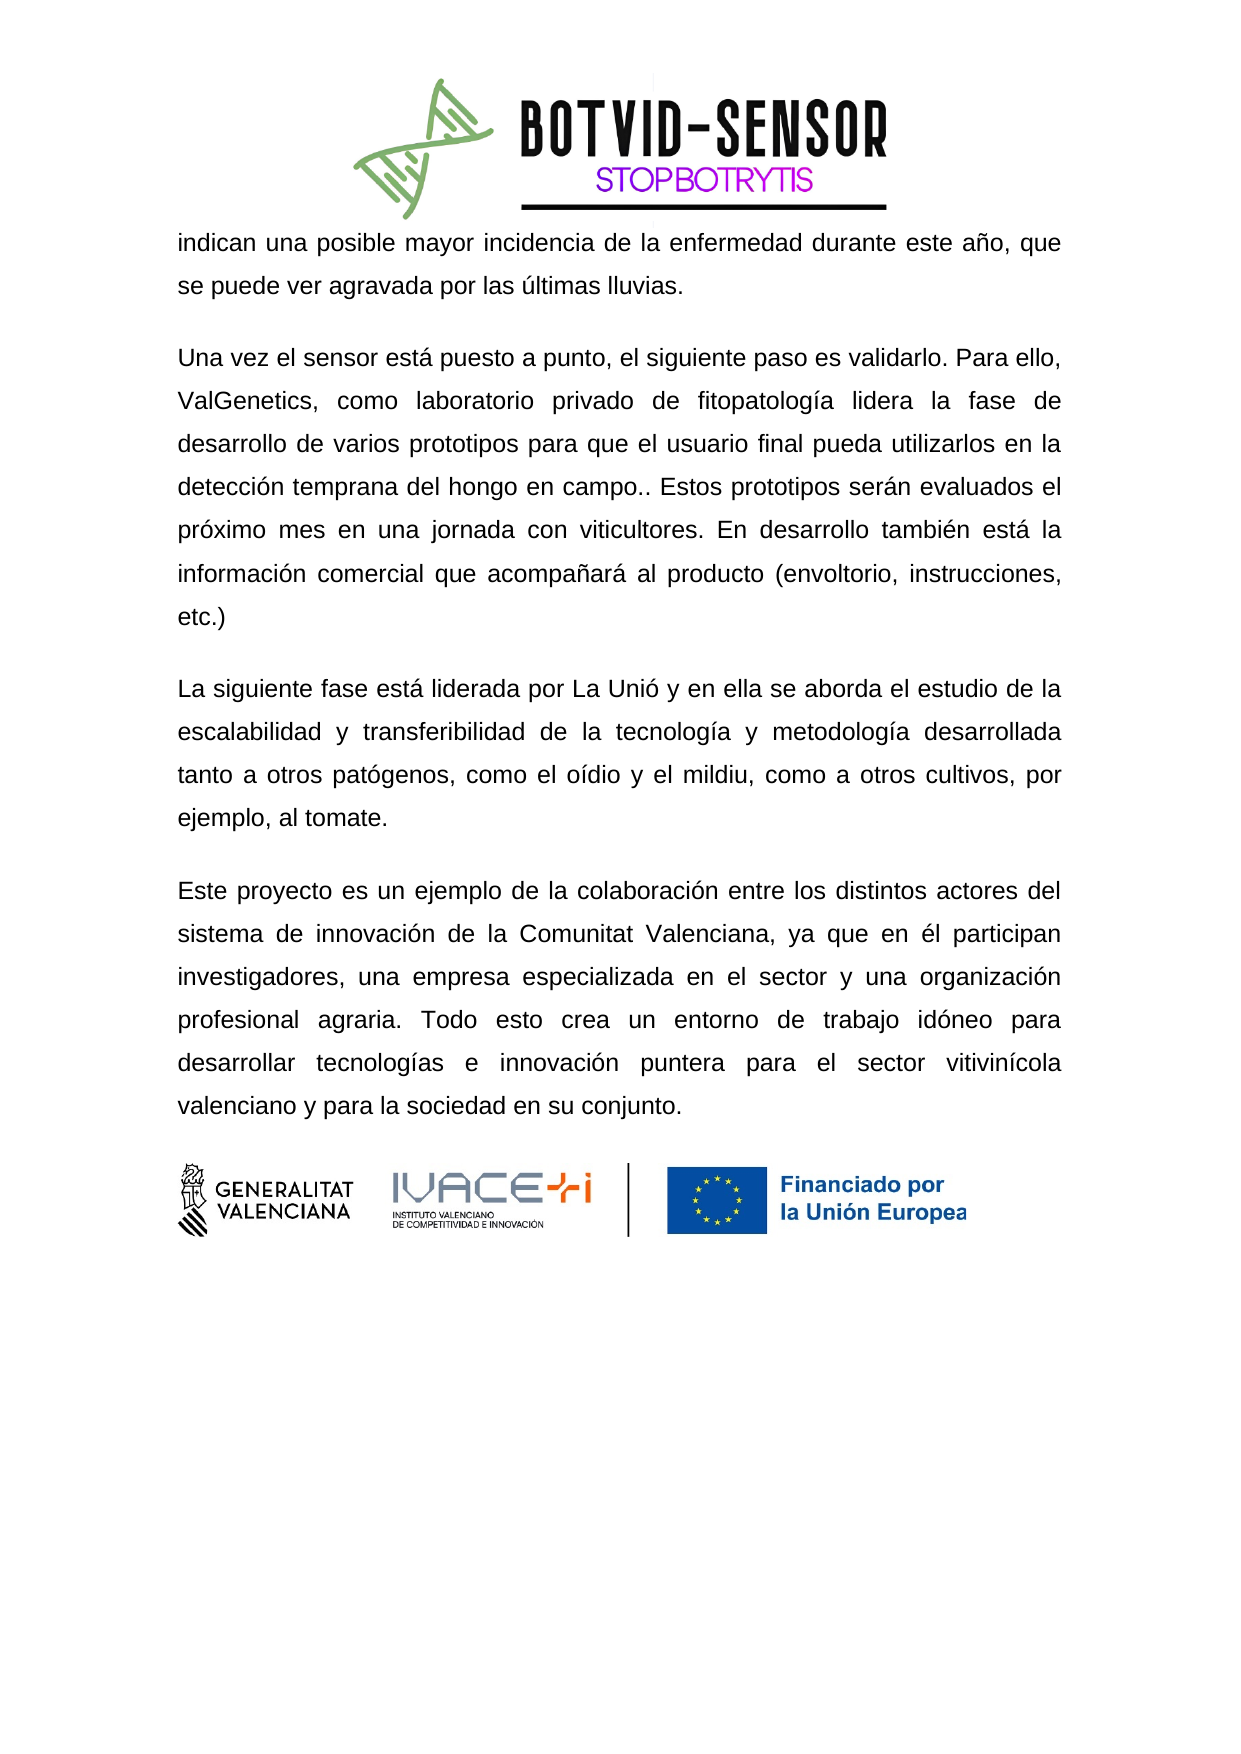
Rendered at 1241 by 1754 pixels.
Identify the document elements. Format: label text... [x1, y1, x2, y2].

text Este proyecto es un ejemplo de la colaboración entre los distintos actores del sistema de innovación de la Comunitat Valenciana, ya que en él participan investigadores, una empresa especializada en el sector y una organización profesional agraria. Todo esto crea un entorno de trabajo idóneo para desarrollar tecnologías e innovación puntera para el sector vitivinícola valenciano y para la sociedad en su conjunto. [177, 876, 1063, 1120]
text La siguiente fase está liderada por La Unió y en ella se aborda el estudio de la escalabilidad y transferibilidad de la tecnología y metodología desarrollada tanto a otros patógenos, como el oídio y el mildiu, como a otros cultivos, por ejemplo, al tomate. [177, 674, 1063, 832]
picture [177, 1163, 967, 1237]
picture [343, 73, 897, 228]
text Una vez el sensor está puesto a punto, el siguiente paso es validarlo. Para ello, ValGenetics, como laboratorio privado de fitopatología lidera la fase de desarrollo de varios prototipos para que el usuario final pueda utilizarlos en la detección temprana del hongo en campo.. Estos prototipos serán evaluados el próximo mes en una jornada con viticultores. En desarrollo también está la información comercial que acompañará al producto (envoltorio, instrucciones, etc.) [177, 343, 1063, 631]
